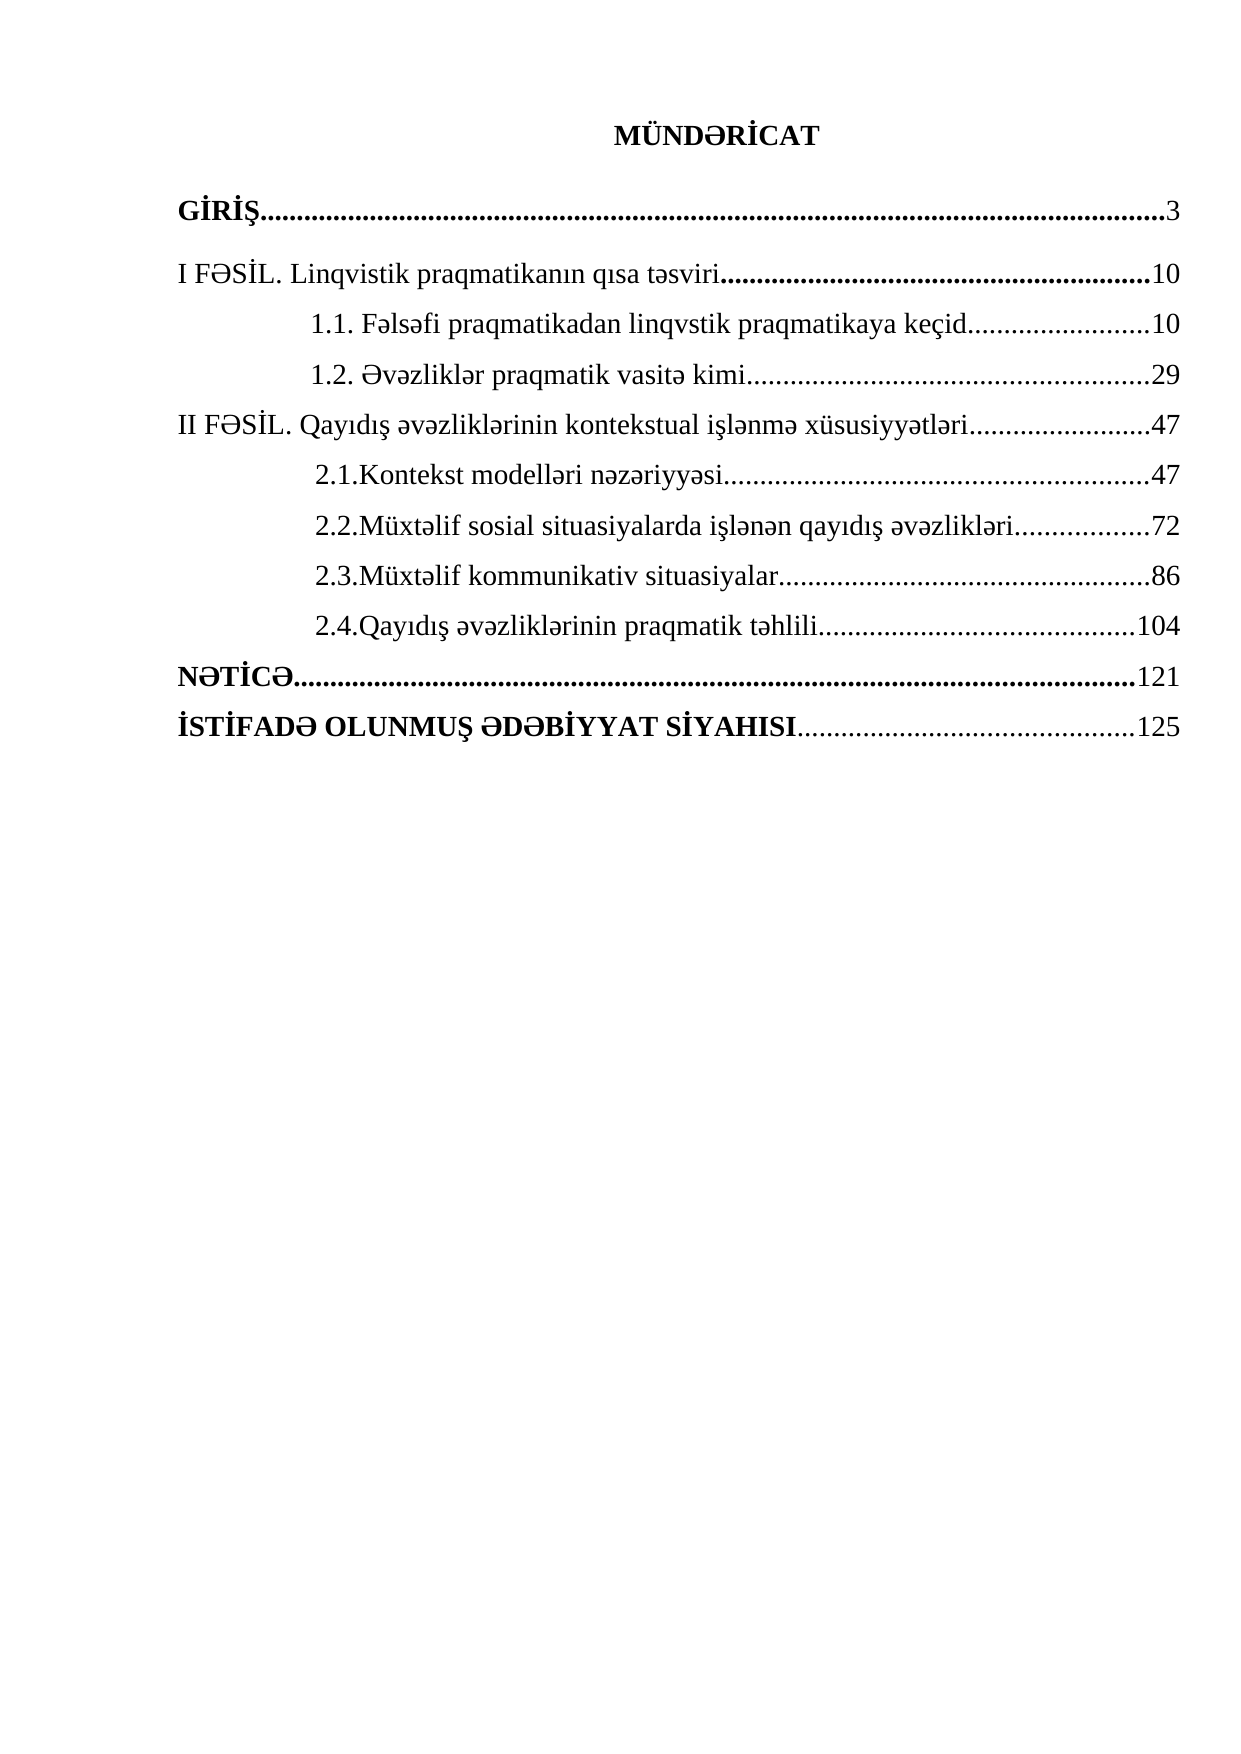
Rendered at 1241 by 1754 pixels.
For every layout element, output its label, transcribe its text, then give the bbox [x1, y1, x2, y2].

text 2.1.Kontekst modelləri nəzəriyyəsi 47 [177, 457, 1181, 491]
text 2.3.Müxtəlif kommunikativ situasiyalar 86 [177, 558, 1181, 592]
text İSTİFADƏ OLUNMUŞ ƏDƏBİYYAT SİYAHISI 125 [177, 709, 1181, 743]
text NƏTİCƏ 121 [177, 659, 1181, 692]
text 1.2. Əvəzliklər praqmatik vasitə kimi 29 [177, 357, 1181, 390]
text II FƏSİL. Qayıdış əvəzliklərinin kontekstual işlənmə xüsusiyyətləri 47 [177, 407, 1181, 441]
text GİRİŞ 3 [177, 193, 1181, 227]
text I FƏSİL. Linqvistik praqmatikanın qısa təsviri 10 [177, 256, 1181, 290]
text 2.2.Müxtəlif sosial situasiyalarda işlənən qayıdış əvəzlikləri 72 [177, 508, 1181, 541]
text 2.4.Qayıdış əvəzliklərinin praqmatik təhlili 104 [177, 608, 1181, 642]
text 1.1. Fəlsəfi praqmatikadan linqvstik praqmatikaya keçid 10 [177, 307, 1181, 340]
text MÜNDƏRİCAT [177, 118, 1181, 152]
